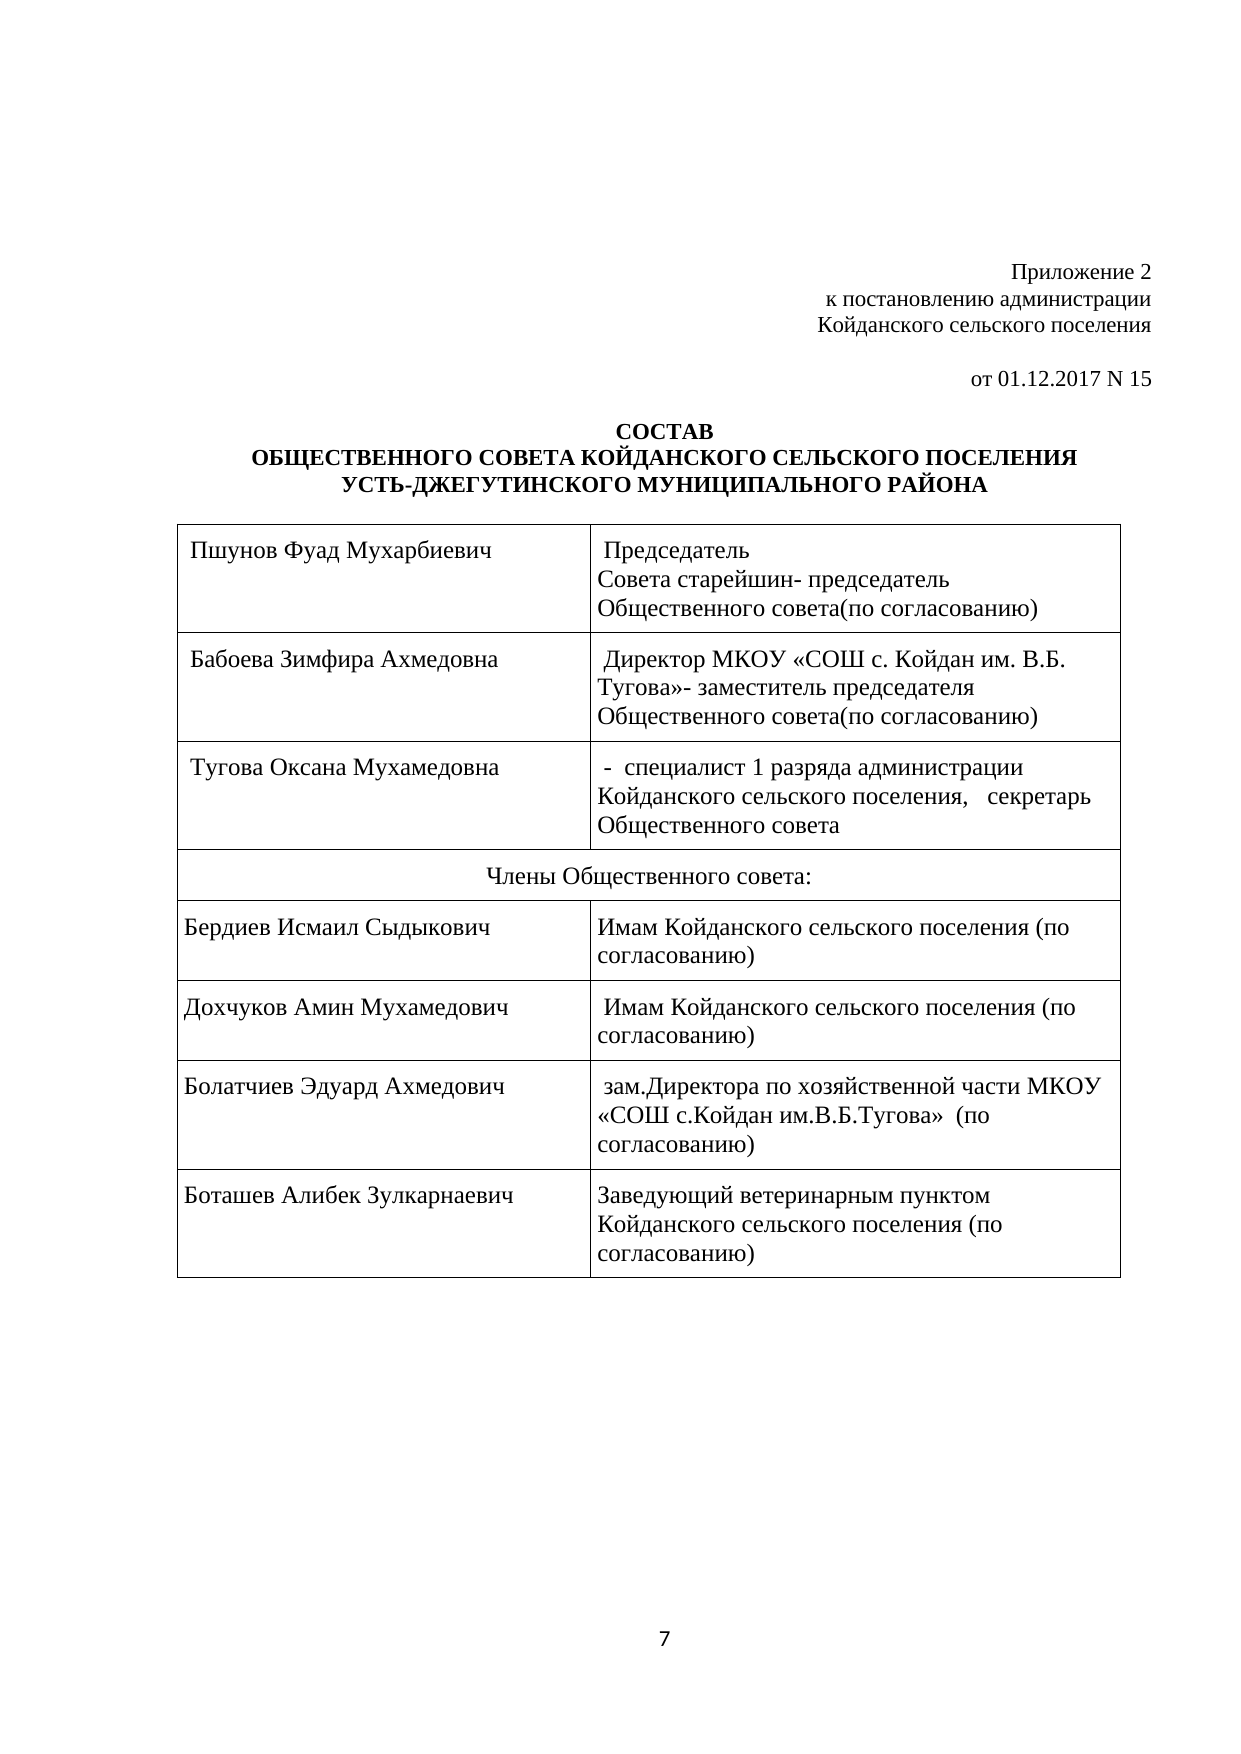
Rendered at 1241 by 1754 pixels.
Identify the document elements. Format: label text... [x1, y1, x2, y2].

table_cell Бердиев Исмаил Сыдыкович [178, 901, 590, 980]
table_header Пшунов Фуад Мухарбиевич [178, 525, 590, 632]
title ОБЩЕСТВЕННОГО СОВЕТА КОЙДАНСКОГО СЕЛЬСКОГО ПОСЕЛЕНИЯ [177, 444, 1152, 471]
table_cell Бабоева Зимфира Ахмедовна [178, 633, 590, 741]
table_header Председатель Совета старейшин- председатель Общественного совета(по согласованию) [591, 525, 1120, 632]
text к постановлению администрации [177, 285, 1152, 311]
table_cell Директор МКОУ «СОШ с. Койдан им. В.Б. Тугова»- заместитель председателя Общественного совета(по согласованию) [591, 633, 1120, 741]
text Койданского сельского поселения [177, 311, 1152, 337]
table_cell Боташев Алибек Зулкарнаевич [178, 1170, 590, 1277]
table_cell Имам Койданского сельского поселения (по согласованию) [591, 981, 1120, 1060]
table_cell Тугова Оксана Мухамедовна [178, 742, 590, 849]
table_cell Имам Койданского сельского поселения (по согласованию) [591, 901, 1120, 980]
table_cell Члены Общественного совета: [178, 850, 1120, 900]
title УСТЬ-ДЖЕГУТИНСКОГО МУНИЦИПАЛЬНОГО РАЙОНА [177, 471, 1152, 497]
table_cell Болатчиев Эдуард Ахмедович [178, 1061, 590, 1169]
table_cell - специалист 1 разряда администрации Койданского сельского поселения, секретарь Общественного совета [591, 742, 1120, 849]
title СОСТАВ [177, 418, 1152, 444]
text Приложение 2 [177, 258, 1152, 285]
text от 01.12.2017 N 15 [177, 365, 1152, 392]
table_cell зам.Директора по хозяйственной части МКОУ «СОШ с.Койдан им.В.Б.Тугова» (по согласованию) [591, 1061, 1120, 1169]
table_cell Заведующий ветеринарным пунктом Койданского сельского поселения (по согласованию) [591, 1170, 1120, 1277]
table_cell Дохчуков Амин Мухамедович [178, 981, 590, 1060]
